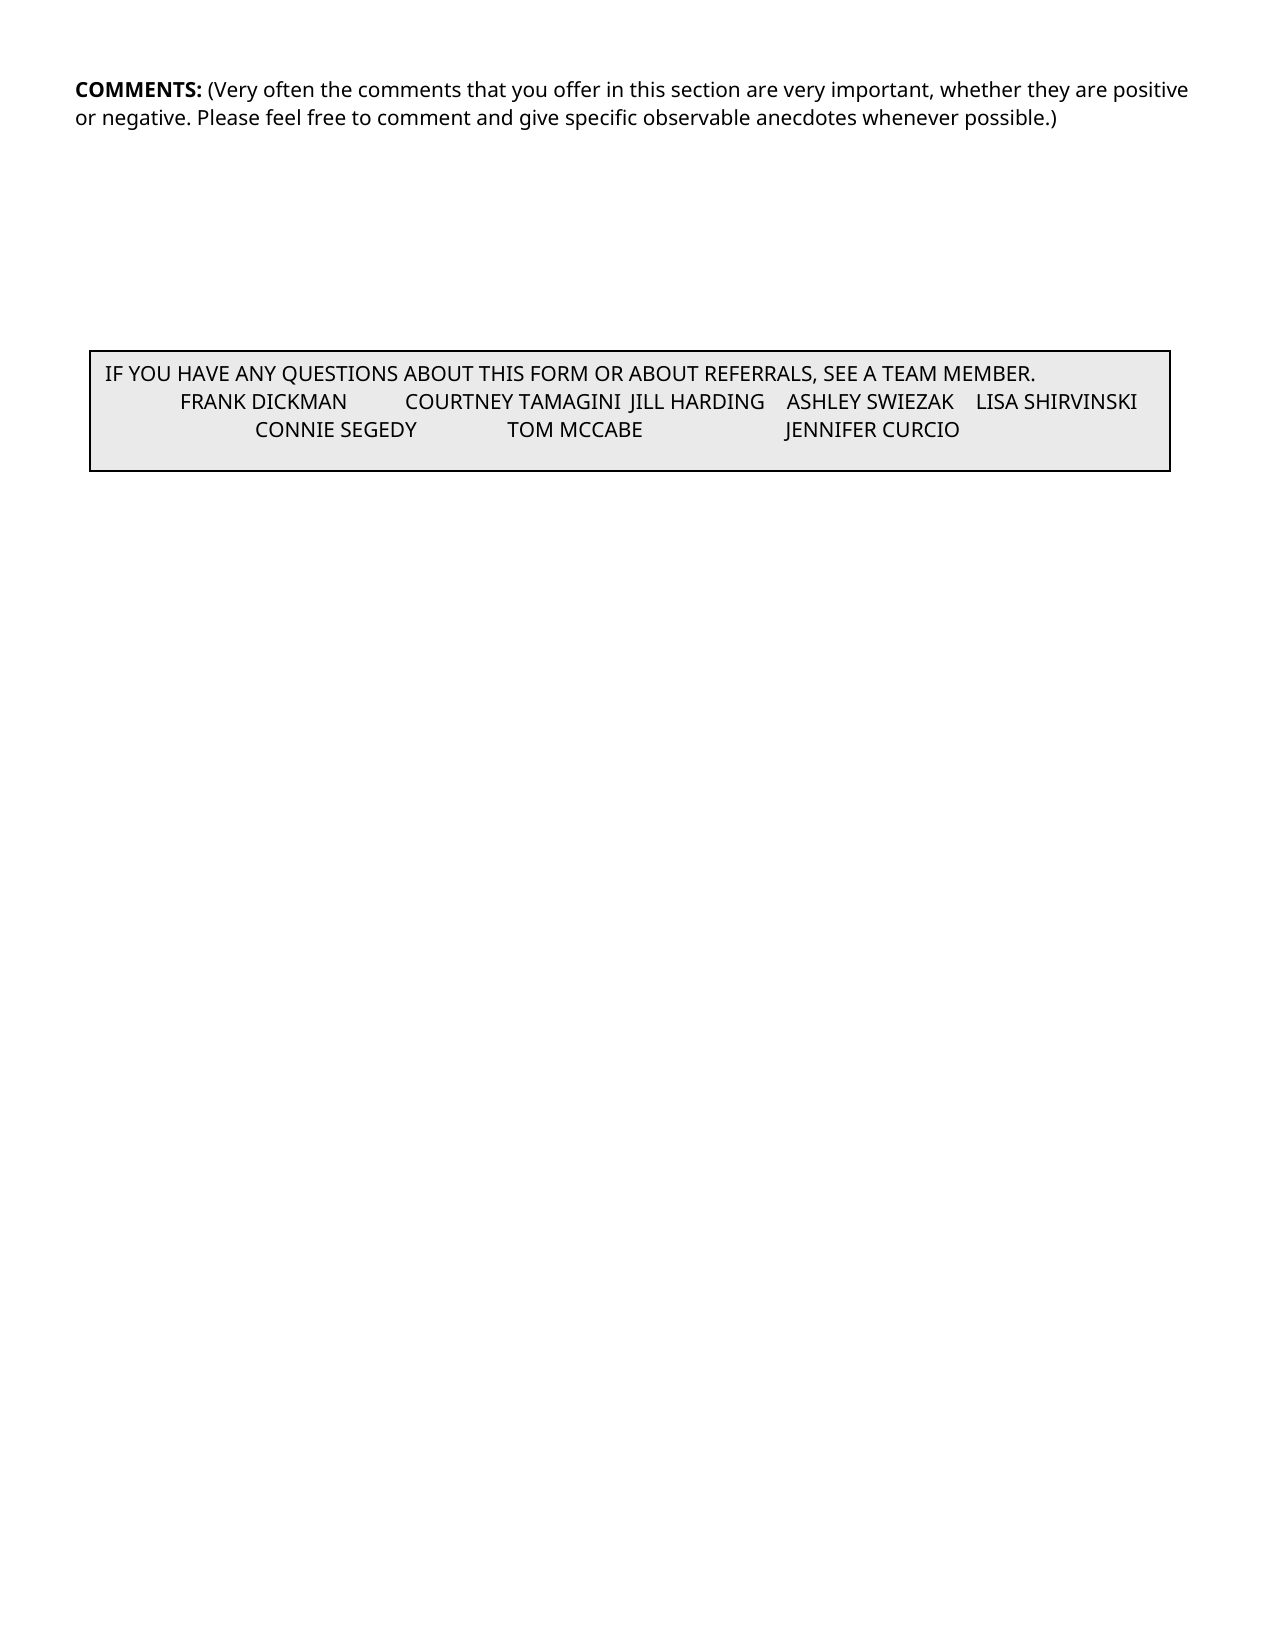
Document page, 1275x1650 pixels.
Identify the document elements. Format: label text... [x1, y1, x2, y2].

text COMMENTS: (Very often the comments that you offer in this section are very important, whether they are positive or negative. Please feel free to comment and give specific observable anecdotes whenever possible.) [75, 75, 1200, 132]
